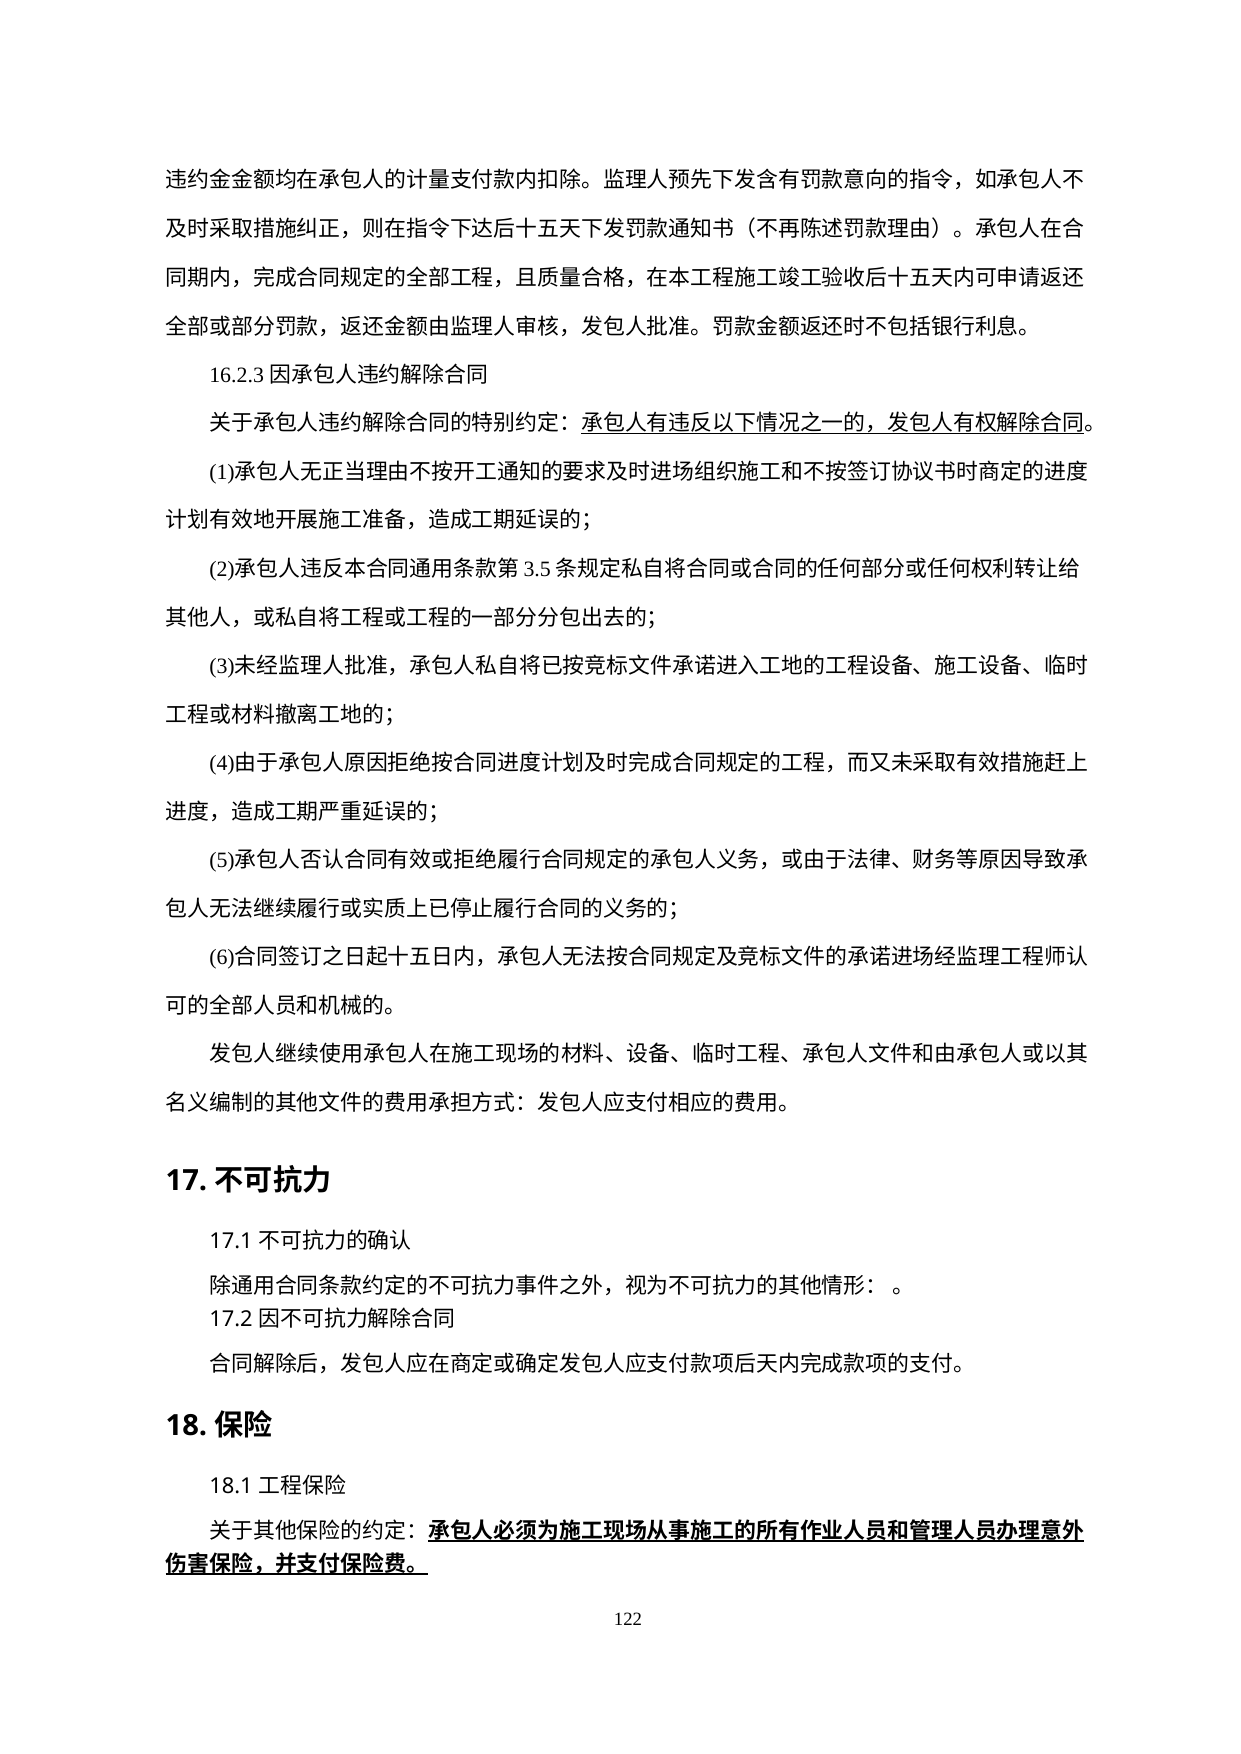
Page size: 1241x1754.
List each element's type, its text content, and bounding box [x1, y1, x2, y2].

text (1)承包人无正当理由不按开工通知的要求及时进场组织施工和不按签订协议书时商定的进度计划有效地开展施工准备，造成工期延误的； [165, 453, 1090, 534]
text 关于其他保险的约定：承包人必须为施工现场从事施工的所有作业人员和管理人员办理意外伤害保险，并支付保险费。 [165, 1513, 1090, 1578]
text (4)由于承包人原因拒绝按合同进度计划及时完成合同规定的工程，而又未采取有效措施赶上进度，造成工期严重延误的； [165, 744, 1090, 826]
text (3)未经监理人批准，承包人私自将已按竞标文件承诺进入工地的工程设备、施工设备、临时工程或材料撤离工地的； [165, 647, 1090, 729]
text 16.2.3 因承包人违约解除合同 [165, 357, 1090, 389]
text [165, 162, 1090, 341]
text 18. 保险 [165, 1390, 1090, 1455]
text (2)承包人违反本合同通用条款第3.5条规定私自将合同或合同的任何部分或任何权利转让给其他人，或私自将工程或工程的一部分分包出去的； [165, 550, 1090, 632]
text 18.1 工程保险 [165, 1468, 1090, 1500]
text (6)合同签订之日起十五日内，承包人无法按合同规定及竞标文件的承诺进场经监理工程师认可的全部人员和机械的。 [165, 939, 1090, 1020]
text 合同解除后，发包人应在商定或确定发包人应支付款项后天内完成款项的支付。 [165, 1345, 1090, 1378]
text 17. 不可抗力 [165, 1145, 1090, 1210]
text 17.1 不可抗力的确认 [165, 1223, 1090, 1255]
text 关于承包人违约解除合同的特别约定：承包人有违反以下情况之一的，发包人有权解除合同。 [165, 405, 1090, 437]
text 17.2 因不可抗力解除合同 [165, 1300, 1090, 1333]
text (5)承包人否认合同有效或拒绝履行合同规定的承包人义务，或由于法律、财务等原因导致承包人无法继续履行或实质上已停止履行合同的义务的； [165, 842, 1090, 923]
text 除通用合同条款约定的不可抗力事件之外，视为不可抗力的其他情形： 。 [165, 1268, 1090, 1300]
text 发包人继续使用承包人在施工现场的材料、设备、临时工程、承包人文件和由承包人或以其名义编制的其他文件的费用承担方式：发包人应支付相应的费用。 [165, 1036, 1090, 1117]
